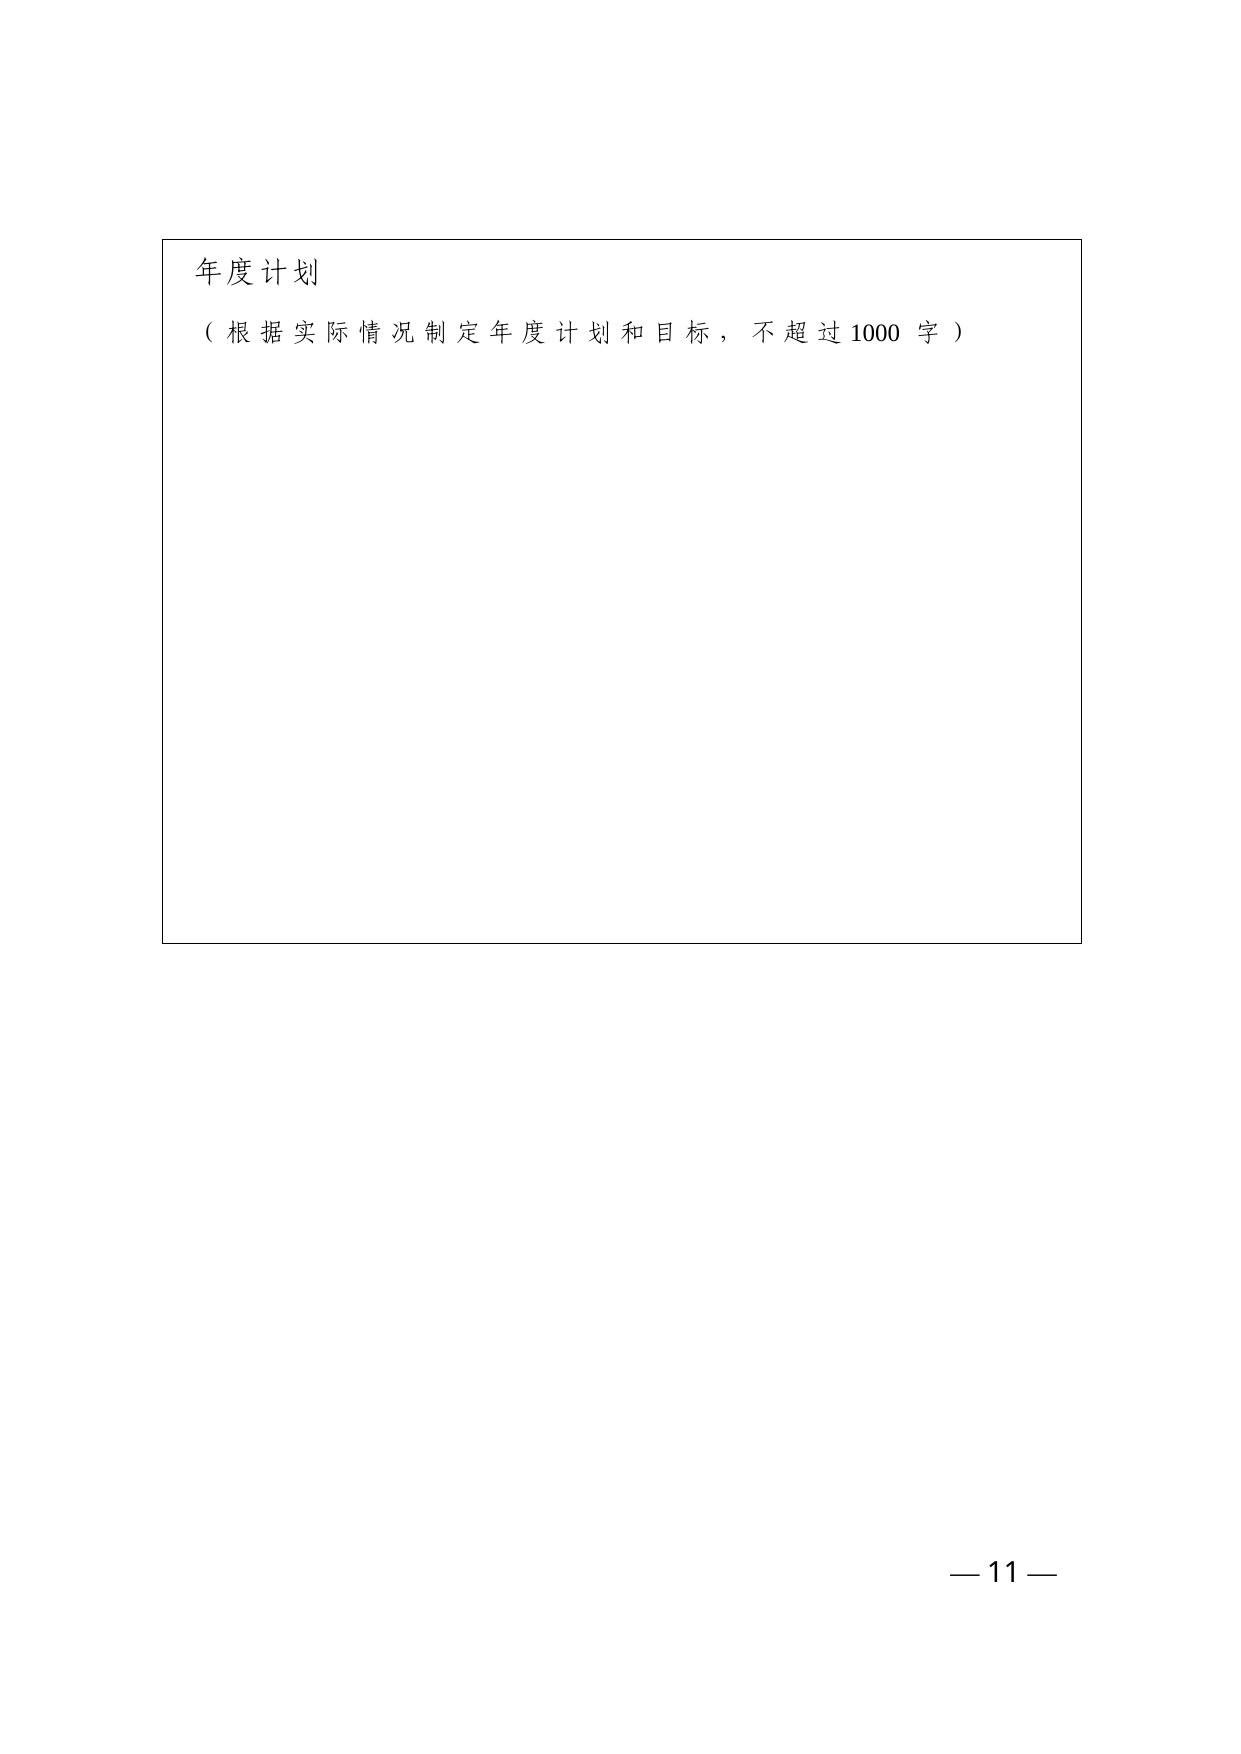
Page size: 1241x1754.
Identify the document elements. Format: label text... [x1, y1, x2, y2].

table_cell 年度计划 （根据实际情况制定年度计划和目标，不超过1000字） [163, 240, 1081, 943]
